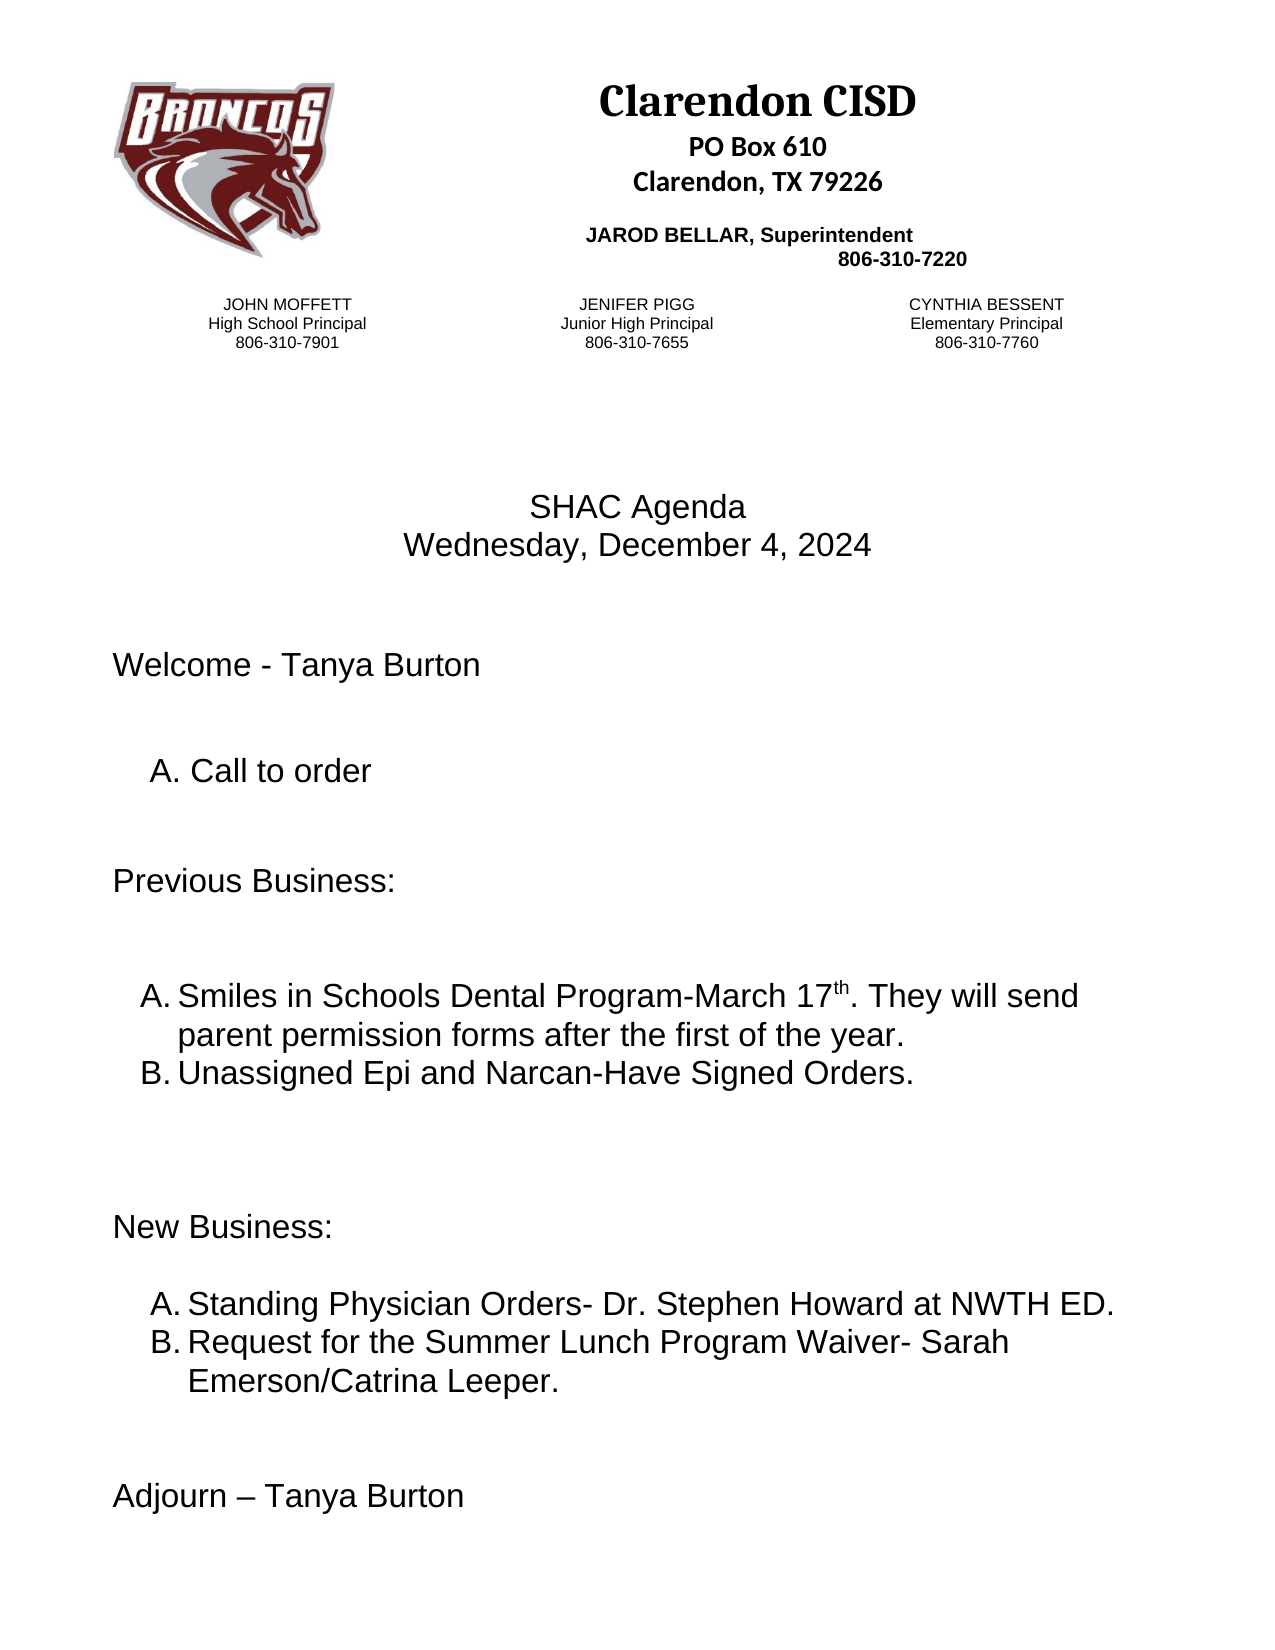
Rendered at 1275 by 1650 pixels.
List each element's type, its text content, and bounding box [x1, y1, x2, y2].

text JAROD BELLAR, Superintendent [562, 223, 1162, 247]
text New Business: [112, 1207, 1162, 1245]
text Clarendon, TX 79226 [334, 163, 1162, 199]
text Adjourn – Tanya Burton [112, 1476, 1162, 1514]
text A. Call to order [112, 751, 1162, 789]
table_header JOHN MOFFETT High School Principal 806-310-7901 [113, 295, 462, 371]
list Standing Physician Orders- Dr. Stephen Howard at NWTH ED. [150, 1284, 1162, 1322]
text Welcome - Tanya Burton [112, 645, 1162, 683]
text Previous Business: [112, 861, 1162, 899]
list Smiles in Schools Dental Program-March 17th. They will send parent permission forms after the first of the year. [140, 976, 1162, 1053]
list Unassigned Epi and Narcan-Have Signed Orders. [140, 1053, 1162, 1092]
text SHAC Agenda [112, 487, 1162, 525]
table_header JENIFER PIGG Junior High Principal 806-310-7655 [462, 295, 812, 371]
text Wednesday, December 4, 2024 [112, 525, 1162, 564]
text 806-310-7220 [262, 247, 1162, 271]
list Request for the Summer Lunch Program Waiver- Sarah Emerson/Catrina Leeper. [150, 1322, 1162, 1399]
picture [112, 78, 334, 256]
table_header CYNTHIA BESSENT Elementary Principal 806-310-7760 [812, 295, 1161, 371]
text Clarendon CISD [112, 75, 1162, 128]
text PO Box 610 [334, 128, 1162, 163]
